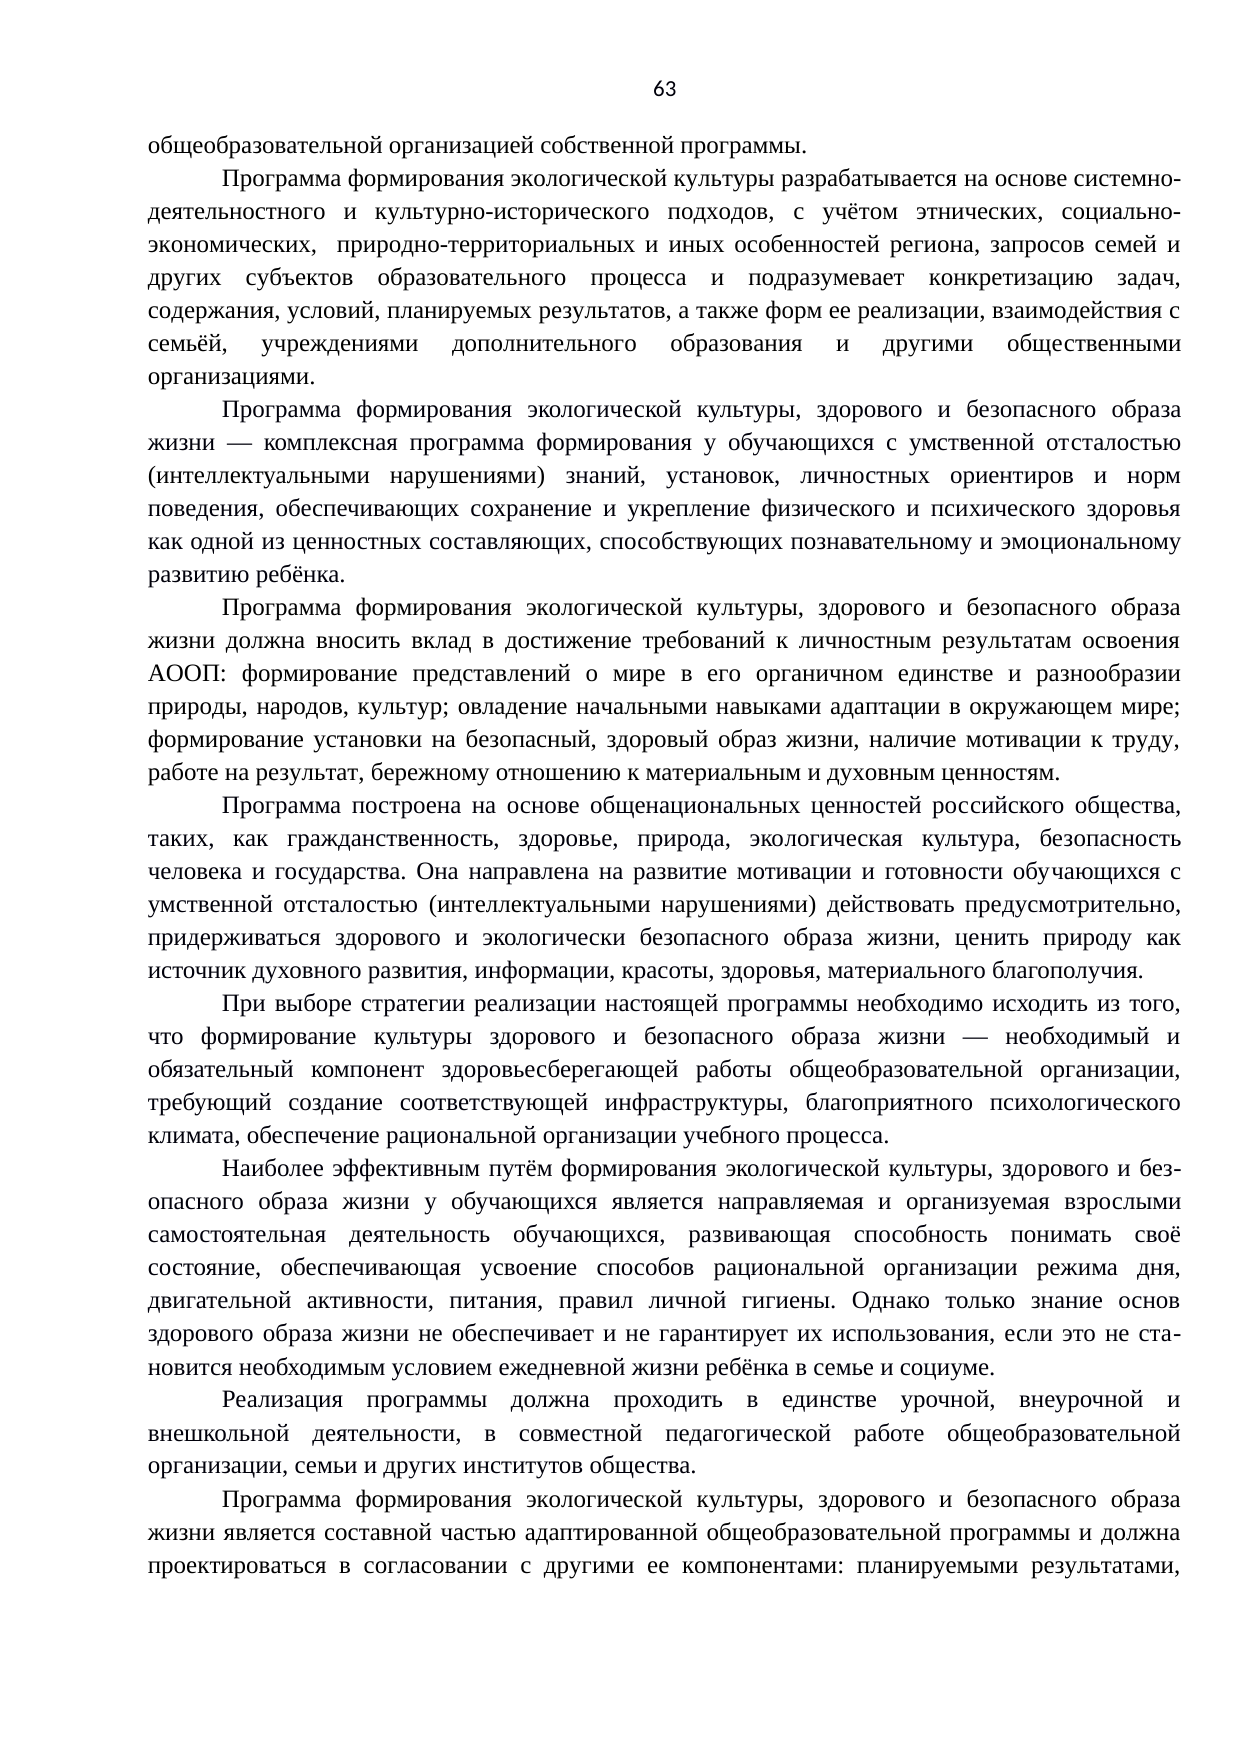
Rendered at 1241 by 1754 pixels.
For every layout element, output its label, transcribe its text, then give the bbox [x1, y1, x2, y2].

text Программа формирования экологической культуры разрабатывается на основе системно-деятельностного и культурно-исторического подходов, с учётом этнических, социально-экономических, природно-территориальных и иных особенностей региона, запросов семей и других субъектов образовательного процесса и подразумевает конкретизацию задач, содержания, условий, планируемых результатов, а также форм ее реализации, взаимодействия с семьёй, учреждениями дополнительного образования и другими общественными организациями. [148, 163, 1181, 390]
text Программа построена на основе общенациональных ценностей российского общества, таких, как гражданственность, здоровье, природа, экологическая культура, безопасность человека и государства. Она направлена на развитие мотивации и готовности обучающихся с умственной отсталостью (интеллектуальными нарушениями) действовать предусмотрительно, придерживаться здорового и экологически безопасного образа жизни, ценить природу как источник духовного развития, информации, красоты, здоровья, материального благополучия. [148, 790, 1181, 984]
text Реализация программы должна проходить в единстве урочной, внеурочной и внешкольной деятельности, в совместной педагогической работе общеобразовательной организации, семьи и других институтов общества. [148, 1384, 1181, 1479]
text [148, 130, 1181, 158]
text Наиболее эффективным путём формирования экологической культуры, здорового и безопасного образа жизни у обучающихся является направляемая и организуемая взрослыми самостоятельная деятельность обучающихся, развивающая способность понимать своё состояние, обеспечивающая усвоение способов рациональной организации режима дня, двигательной активности, питания, правил личной гигиены. Однако только знание основ здорового образа жизни не обеспечивает и не гарантирует их использования, если это не становится необходимым условием ежедневной жизни ребёнка в семье и социуме. [148, 1153, 1181, 1380]
text При выборе стратегии реализации настоящей программы необходимо исходить из того, что формирование культуры здорового и безопасного образа жизни — необходимый и обязательный компонент здоровьесберегающей работы общеобразовательной организации, требующий создание соответствующей инфраструктуры, благоприятного психологического климата, обеспечение рациональной организации учебного процесса. [148, 988, 1181, 1149]
text Программа формирования экологической культуры, здорового и безопасного образа жизни — комплексная программа формирования у обучающихся с умственной отсталостью (интеллектуальными нарушениями) знаний, установок, личностных ориентиров и норм поведения, обеспечивающих сохранение и укрепление физического и психического здоровья как одной из ценностных составляющих, способствующих познавательному и эмоциональному развитию ребёнка. [148, 394, 1181, 588]
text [148, 1484, 1181, 1578]
text Программа формирования экологической культуры, здорового и безопасного образа жизни должна вносить вклад в достижение требований к личностным результатам освоения АООП: формирование представлений о мире в его органичном единстве и разнообразии природы, народов, культур; овладение начальными навыками адаптации в окружающем мире; формирование установки на безопасный, здоровый образ жизни, наличие мотивации к труду, работе на результат, бережному отношению к материальным и духовным ценностям. [148, 592, 1181, 786]
